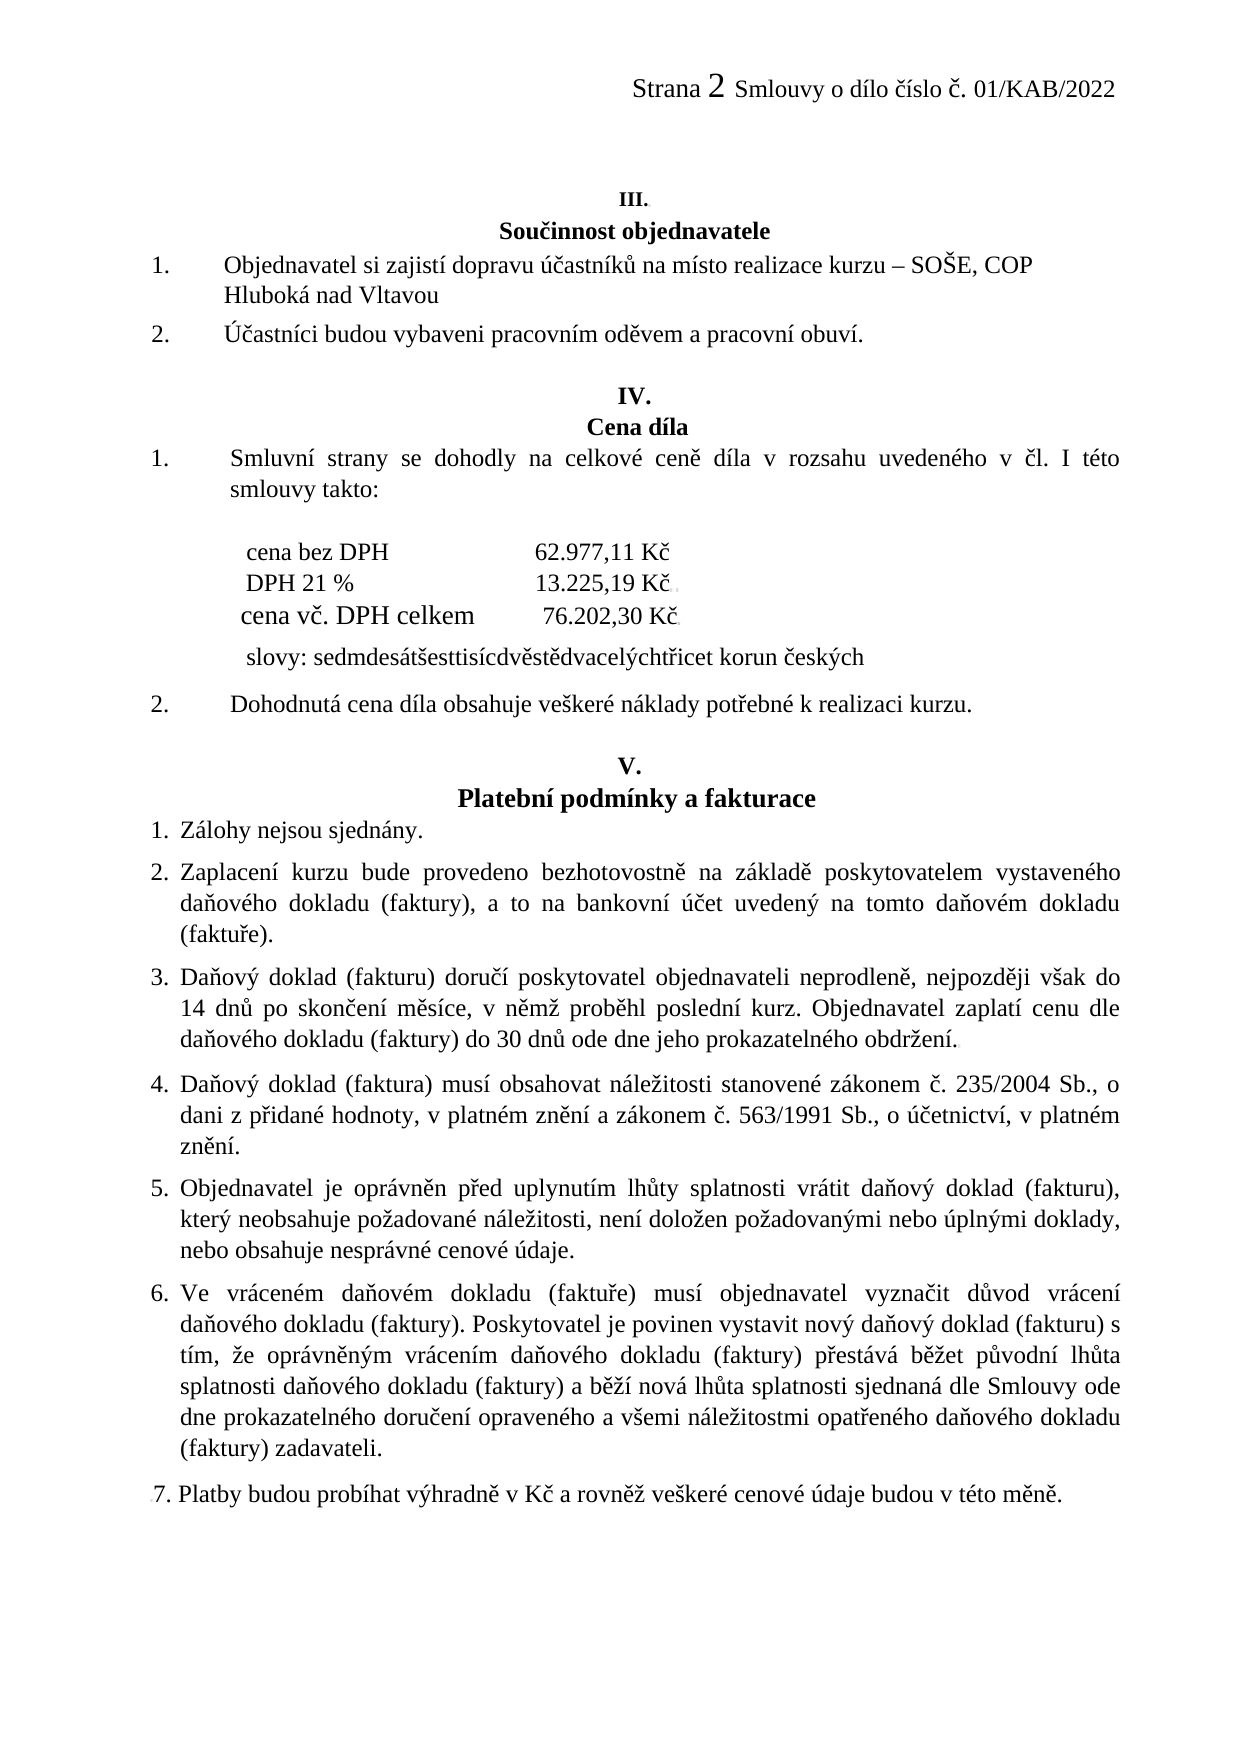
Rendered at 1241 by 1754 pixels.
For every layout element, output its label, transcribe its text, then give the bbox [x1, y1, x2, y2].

text IV. [224, 381, 1122, 410]
table_header 62.977,11 Kč [529, 537, 767, 568]
list Daňový doklad (fakturu) doručí poskytovatel objednavateli neprodleně, nejpozději však do 14 dnů po skončení měsíce, v němž proběhl poslední kurz. Objednavatel zaplatí cenu dle daňového dokladu (faktury) do 30 dnů ode dne jeho prokazatelného obdržení. [150, 962, 1121, 1053]
list Smluvní strany se dohodly na celkové ceně díla v rozsahu uvedeného v čl. I této smlouvy takto: [150, 443, 1121, 503]
table_header cena bez DPH [246, 537, 528, 568]
list Dohodnutá cena díla obsahuje veškeré náklady potřebné k realizaci kurzu. [150, 689, 1121, 717]
text Platební podmínky a fakturace [151, 782, 1122, 813]
list Ve vráceném daňovém dokladu (faktuře) musí objednavatel vyznačit důvod vrácení daňového dokladu (faktury). Poskytovatel je povinen vystavit nový daňový doklad (fakturu) s tím, že oprávněným vrácením daňového dokladu (faktury) přestává běžet původní lhůta splatnosti daňového dokladu (faktury) a běží nová lhůta splatnosti sjednaná dle Smlouvy ode dne prokazatelného doručení opraveného a všemi náležitostmi opatřeného daňového dokladu (faktury) zadavateli. [150, 1278, 1121, 1462]
table_cell DPH 21 % [246, 568, 528, 599]
text slovy: sedmdesátšesttisícdvěstědvacelýchtřicet korun českých [246, 642, 1121, 671]
list Zálohy nejsou sjednány. [150, 815, 1121, 844]
table_cell 13.225,19 Kč [529, 568, 767, 599]
text cena vč. DPH celkem 76.202,30 Kč [147, 599, 1122, 630]
list Daňový doklad (faktura) musí obsahovat náležitosti stanovené zákonem č. 235/2004 Sb., o dani z přidané hodnoty, v platném znění a zákonem č. 563/1991 Sb., o účetnictví, v platném znění. [150, 1069, 1121, 1160]
text III. [147, 187, 1122, 211]
list Zaplacení kurzu bude provedeno bezhotovostně na základě poskytovatelem vystaveného daňového dokladu (faktury), a to na bankovní účet uvedený na tomto daňovém dokladu (faktuře). [150, 857, 1121, 948]
list Objednavatel si zajistí dopravu účastníků na místo realizace kurzu – SOŠE, COP Hluboká nad Vltavou [151, 251, 1122, 309]
text 7. Platby budou probíhat výhradně v Kč a rovněž veškeré cenové údaje budou v této měně. [150, 1479, 1121, 1507]
text V. [230, 751, 1121, 779]
list Účastníci budou vybaveni pracovním oděvem a pracovní obuví. [151, 319, 1122, 348]
text Součinnost objednavatele [147, 216, 1122, 245]
list Objednavatel je oprávněn před uplynutím lhůty splatnosti vrátit daňový doklad (fakturu), který neobsahuje požadované náležitosti, není doložen požadovanými nebo úplnými doklady, nebo obsahuje nesprávné cenové údaje. [150, 1173, 1121, 1264]
text Cena díla [153, 412, 1122, 441]
